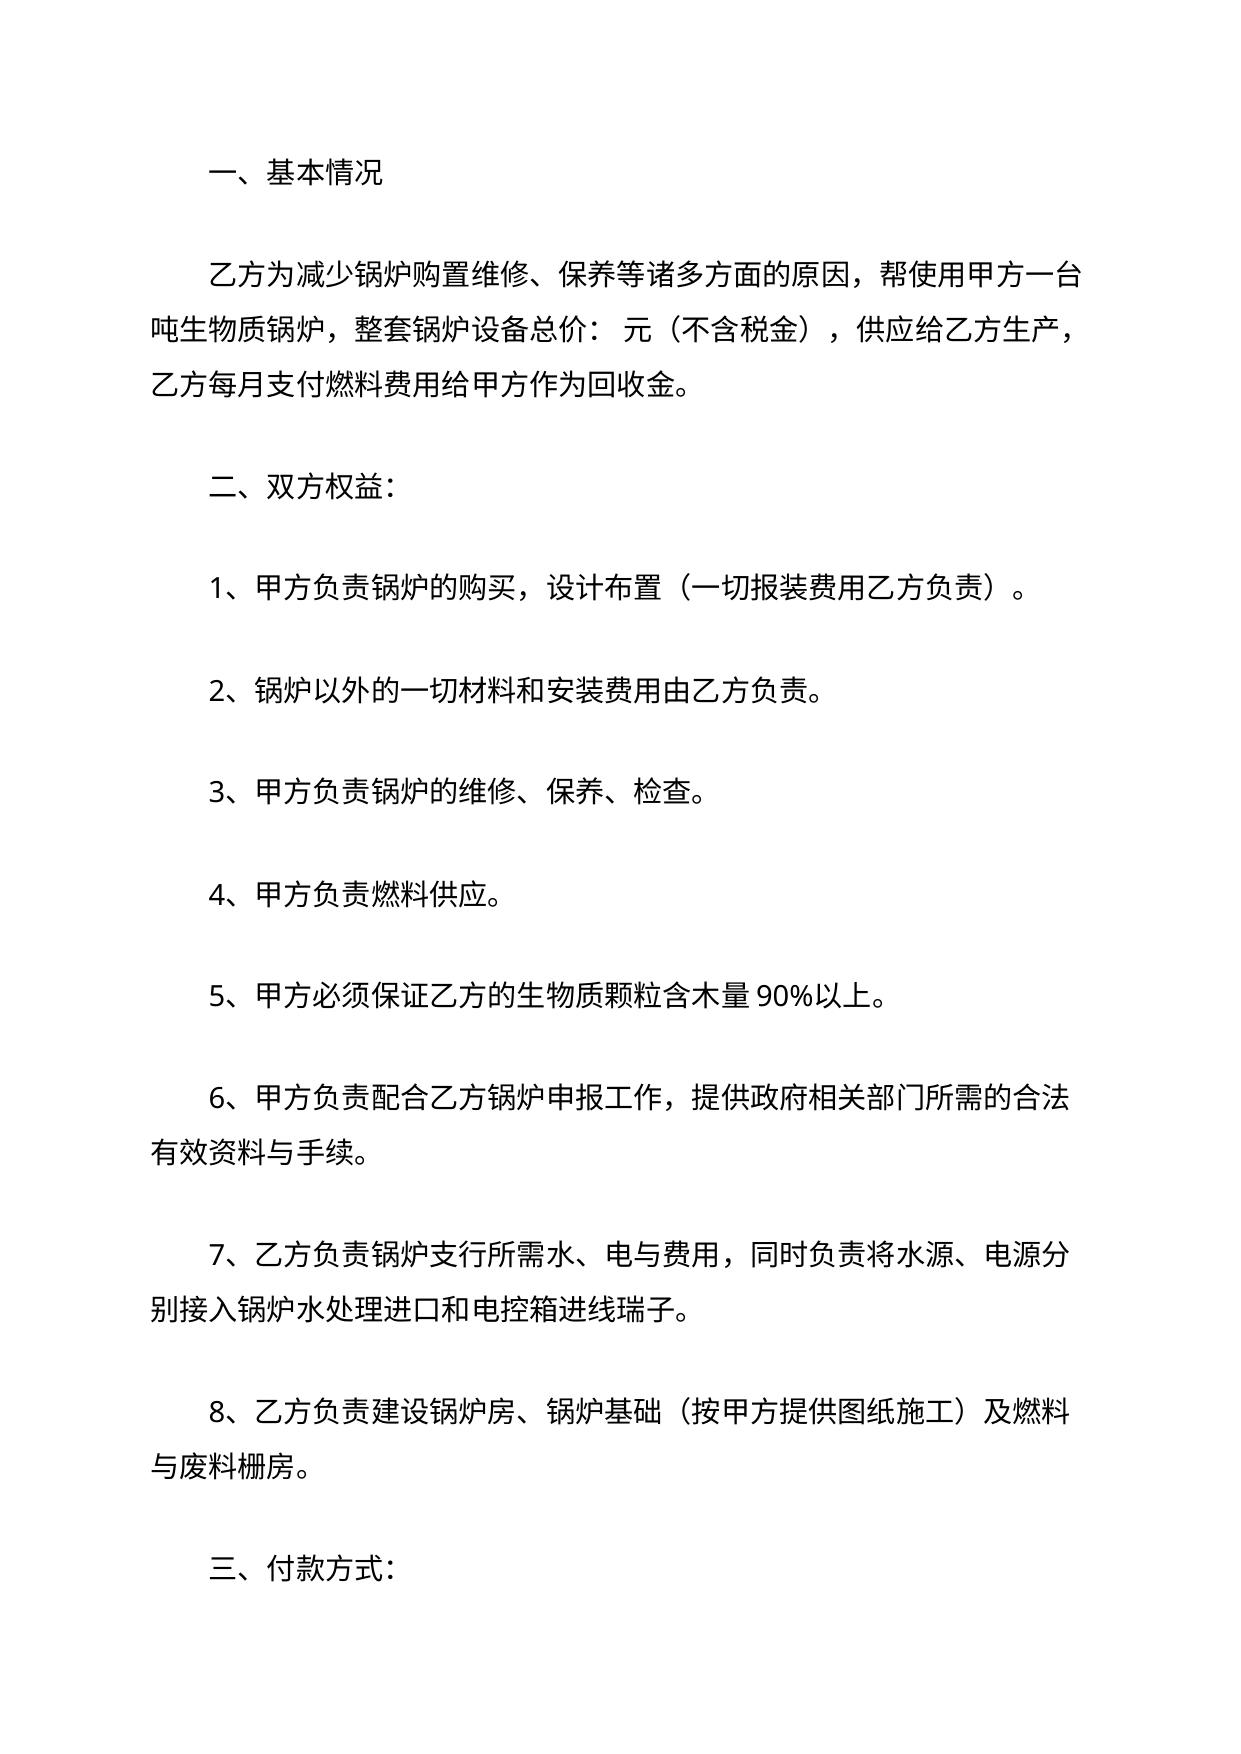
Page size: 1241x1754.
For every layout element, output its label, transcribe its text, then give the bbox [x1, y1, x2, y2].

text 1、甲方负责锅炉的购买，设计布置（一切报装费用乙方负责）。 [150, 565, 1090, 607]
text 三、付款方式： [150, 1545, 1090, 1588]
text 5、甲方必须保证乙方的生物质颗粒含木量90%以上。 [150, 973, 1090, 1015]
text 7、乙方负责锅炉支行所需水、电与费用，同时负责将水源、电源分别接入锅炉水处理进口和电控箱进线瑞子。 [150, 1232, 1090, 1329]
text 二、双方权益： [150, 463, 1090, 506]
text 8、乙方负责建设锅炉房、锅炉基础（按甲方提供图纸施工）及燃料与废料栅房。 [150, 1388, 1090, 1486]
text 一、基本情况 [150, 150, 1090, 192]
text 6、甲方负责配合乙方锅炉申报工作，提供政府相关部门所需的合法有效资料与手续。 [150, 1075, 1090, 1172]
text 乙方为减少锅炉购置维修、保养等诸多方面的原因，帮使用甲方一台 吨生物质锅炉，整套锅炉设备总价： 元（不含税金），供应给乙方生产，乙方每月支付燃料费用给甲方作为回收金。 [150, 252, 1090, 404]
text 2、锅炉以外的一切材料和安装费用由乙方负责。 [150, 667, 1090, 709]
text 3、甲方负责锅炉的维修、保养、检查。 [150, 769, 1090, 811]
text 4、甲方负责燃料供应。 [150, 871, 1090, 913]
